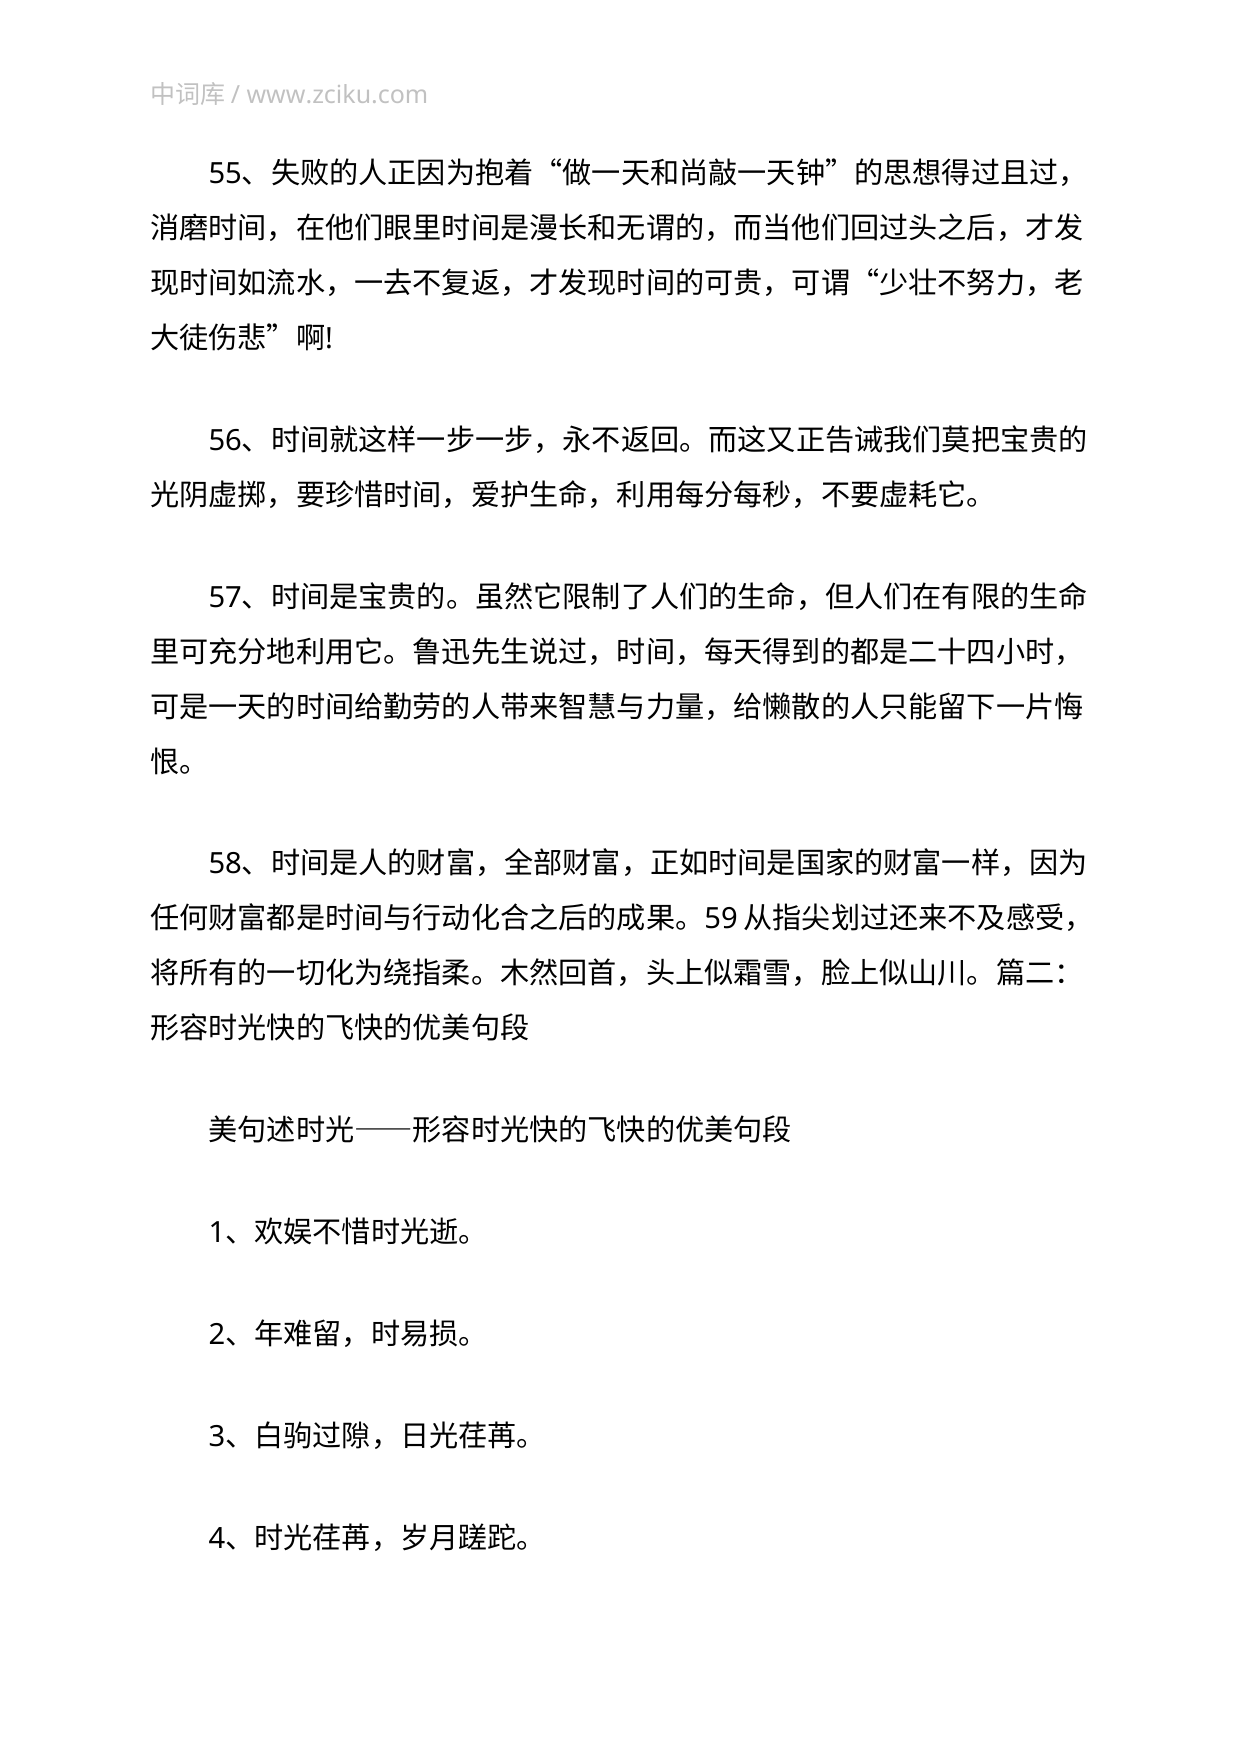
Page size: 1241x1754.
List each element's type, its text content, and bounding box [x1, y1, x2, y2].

text 57、时间是宝贵的。虽然它限制了人们的生命，但人们在有限的生命里可充分地利用它。鲁迅先生说过，时间，每天得到的都是二十四小时，可是一天的时间给勤劳的人带来智慧与力量，给懒散的人只能留下一片悔恨。 [150, 573, 1090, 781]
text 56、时间就这样一步一步，永不返回。而这又正告诫我们莫把宝贵的光阴虚掷，要珍惜时间，爱护生命，利用每分每秒，不要虚耗它。 [150, 417, 1090, 514]
text 55、失败的人正因为抱着“做一天和尚敲一天钟”的思想得过且过，消磨时间，在他们眼里时间是漫长和无谓的，而当他们回过头之后，才发现时间如流水，一去不复返，才发现时间的可贵，可谓“少壮不努力，老大徒伤悲”啊! [150, 150, 1090, 357]
text 3、白驹过隙，日光荏苒。 [150, 1412, 1090, 1455]
text 1、欢娱不惜时光逝。 [150, 1208, 1090, 1251]
text 4、时光荏苒，岁月蹉跎。 [150, 1514, 1090, 1557]
text 58、时间是人的财富，全部财富，正如时间是国家的财富一样，因为任何财富都是时间与行动化合之后的成果。59从指尖划过还来不及感受，将所有的一切化为绕指柔。木然回首，头上似霜雪，脸上似山川。篇二：形容时光快的飞快的优美句段 [150, 840, 1090, 1047]
text 美句述时光——形容时光快的飞快的优美句段 [150, 1107, 1090, 1149]
text 2、年难留，时易损。 [150, 1311, 1090, 1353]
